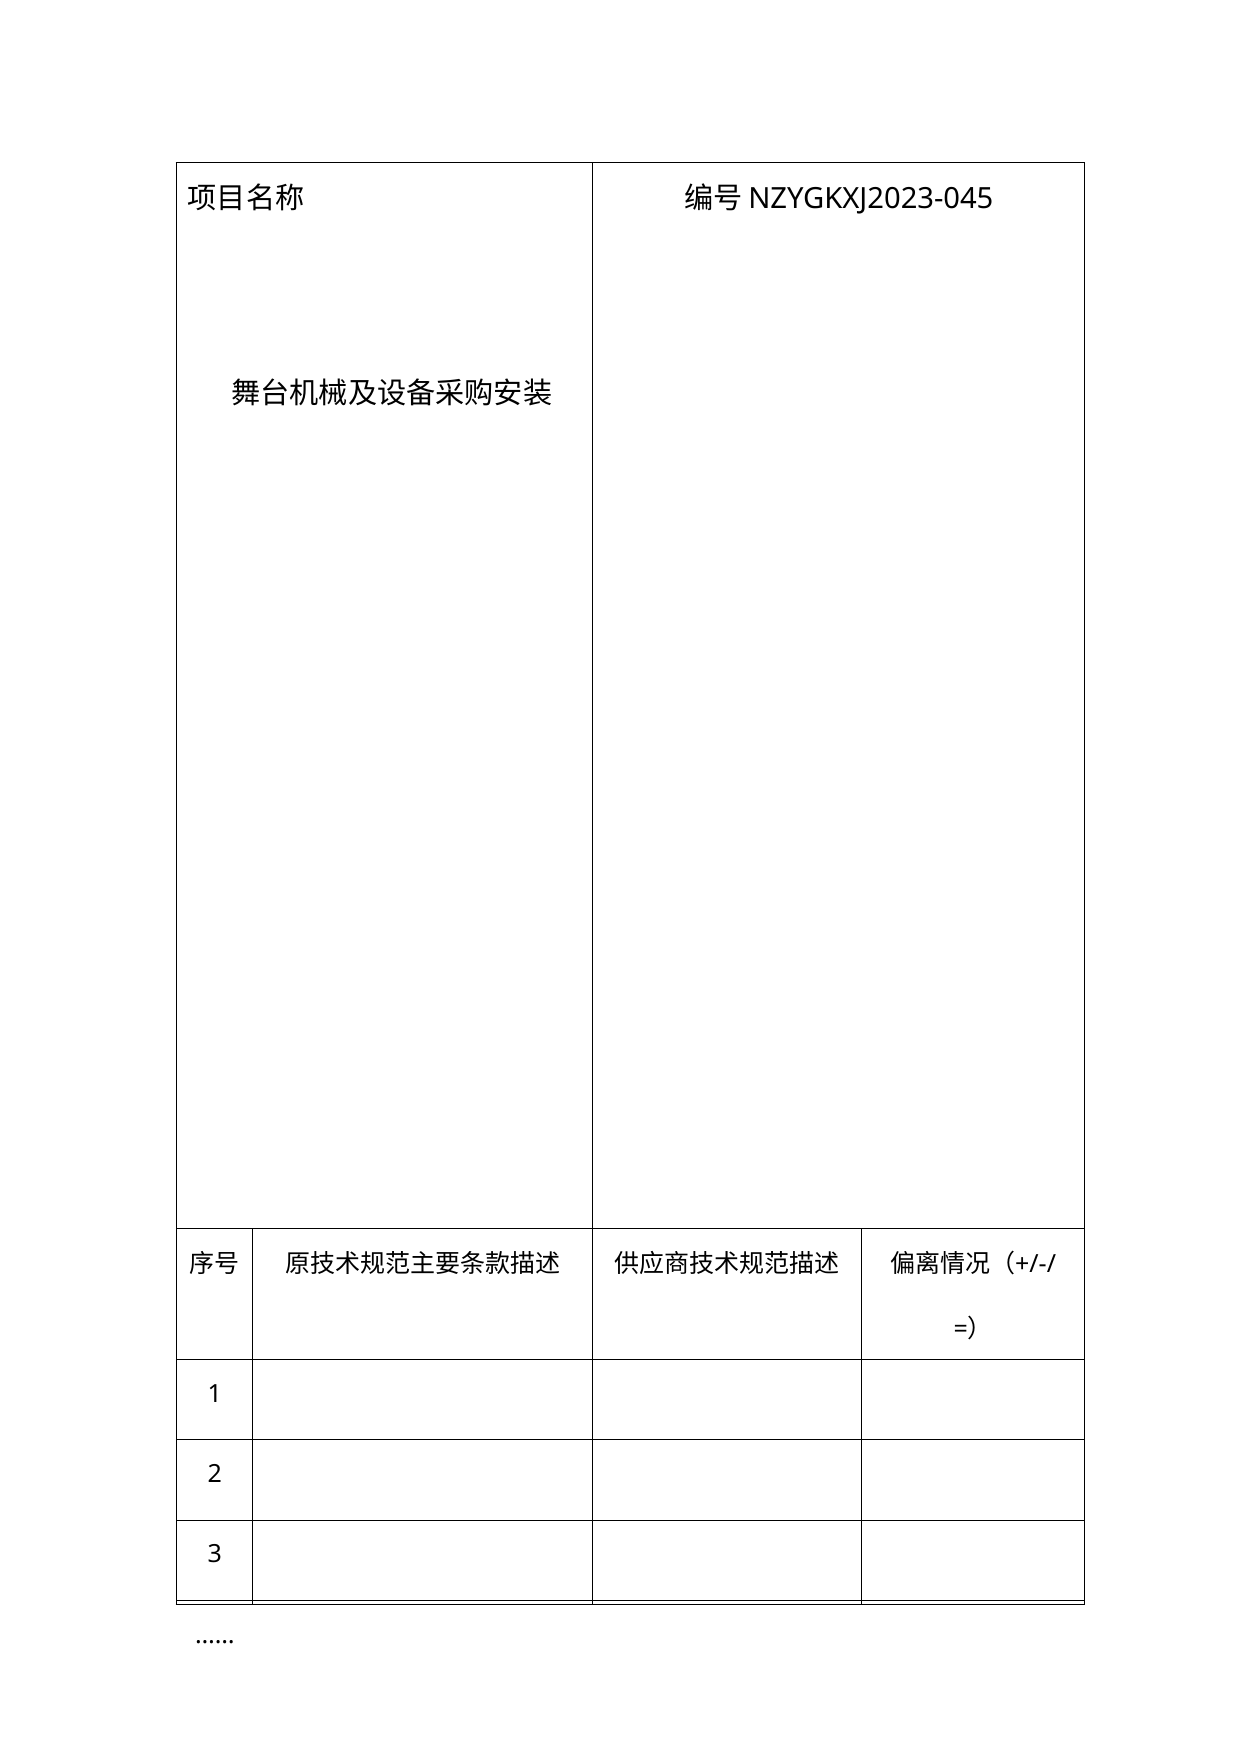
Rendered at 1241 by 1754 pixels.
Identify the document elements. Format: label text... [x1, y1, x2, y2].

table_cell 原技术规范主要条款描述 [253, 1229, 592, 1359]
table_cell [862, 1360, 1084, 1439]
table_cell [862, 1521, 1084, 1600]
table_header 项目名称 舞台机械及设备采购安装 [177, 163, 592, 1228]
table_cell [253, 1521, 592, 1600]
table_cell 1 [177, 1360, 252, 1439]
table_cell [253, 1360, 592, 1439]
table_cell [593, 1440, 861, 1520]
table_cell [253, 1440, 592, 1520]
table_cell 序号 [177, 1229, 252, 1359]
table_cell 2 [177, 1440, 252, 1520]
table_cell [593, 1360, 861, 1439]
table_cell 偏离情况（+/-/=） [862, 1229, 1084, 1359]
table_cell [862, 1440, 1084, 1520]
table_cell 供应商技术规范描述 [593, 1229, 861, 1359]
table_cell 3 [177, 1521, 252, 1600]
table_cell [593, 1521, 861, 1600]
table_header 编号NZYGKXJ2023-045 [593, 163, 1084, 1228]
